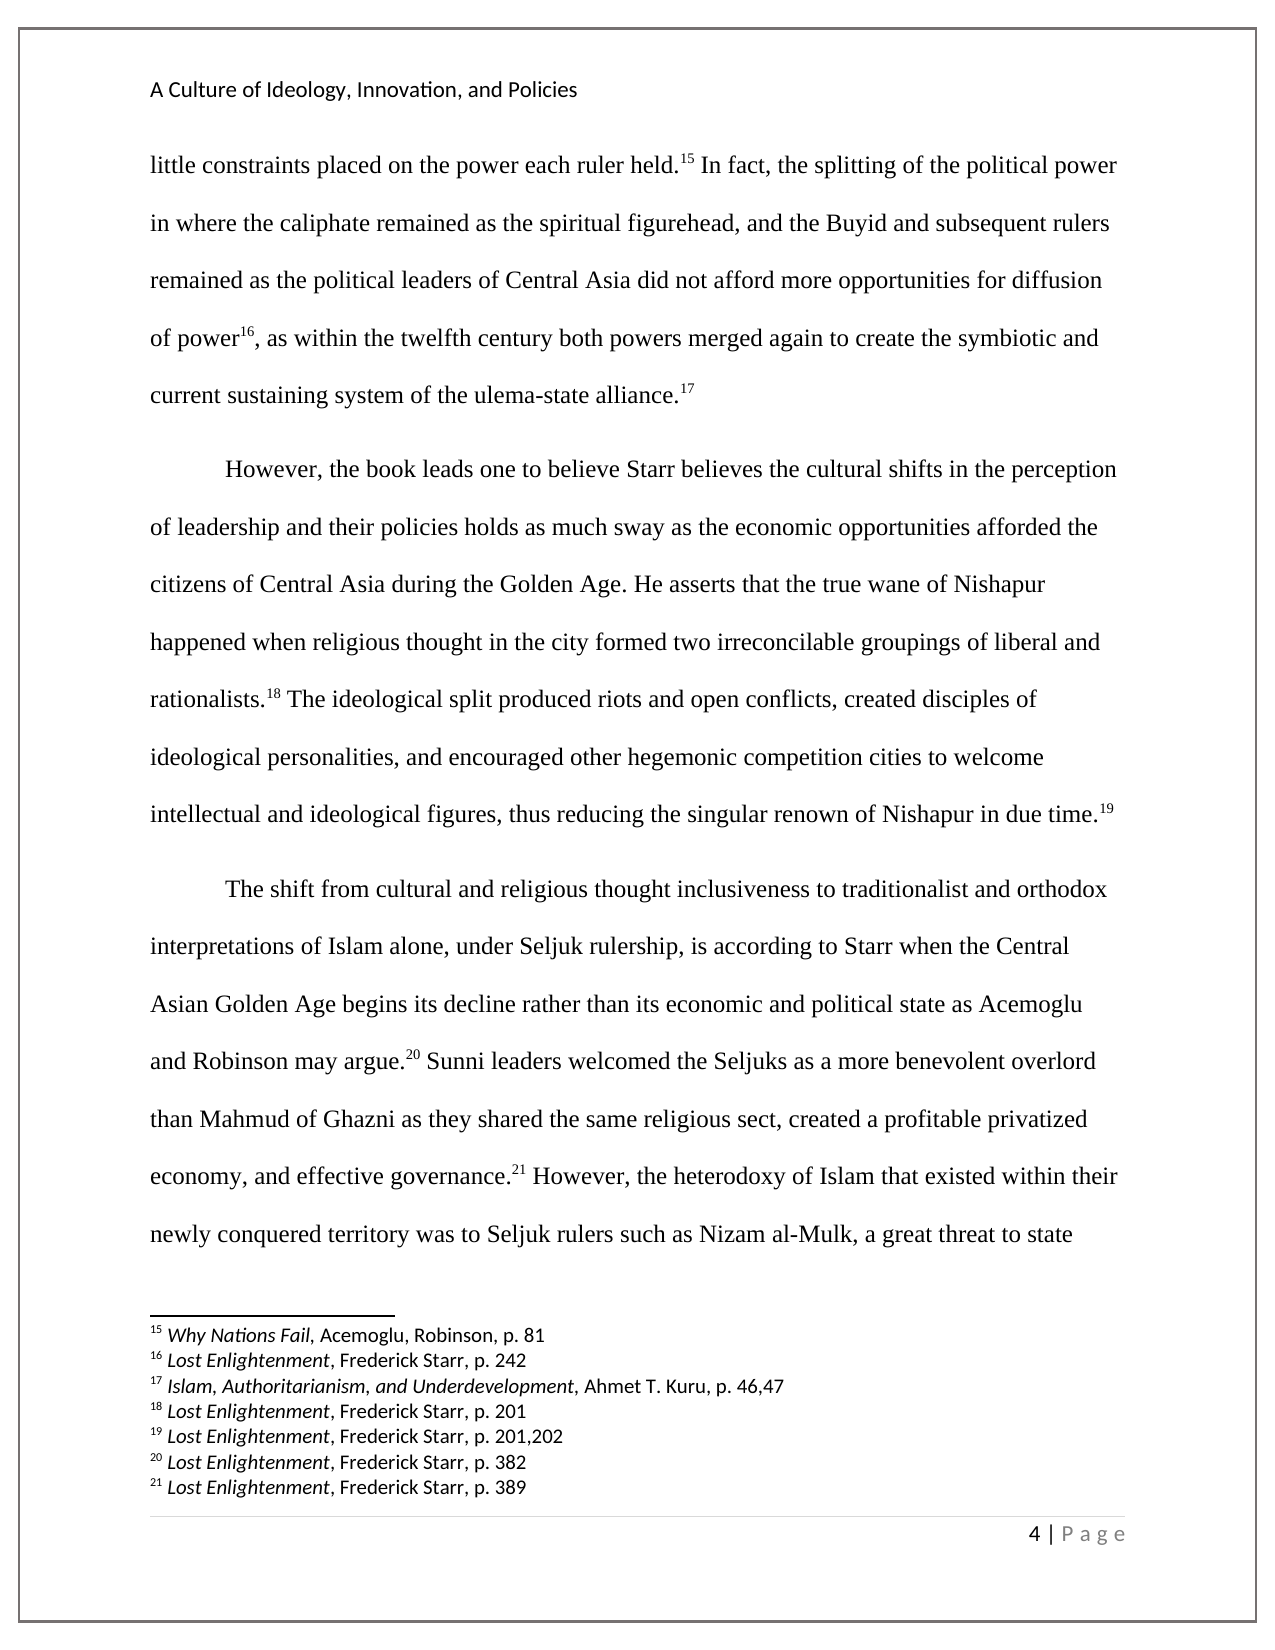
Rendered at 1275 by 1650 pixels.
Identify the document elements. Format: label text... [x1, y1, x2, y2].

text However, the book leads one to believe Starr believes the cultural shifts in the perception of leadership and their policies holds as much sway as the economic opportunities afforded the citizens of Central Asia during the Golden Age. He asserts that the true wane of Nishapur happened when religious thought in the city formed two irreconcilable groupings of liberal and rationalists. The ideological split produced riots and open conflicts, created disciples of ideological personalities, and encouraged other hegemonic competition cities to welcome intellectual and ideological figures, thus reducing the singular renown of Nishapur in due time. [150, 454, 1125, 828]
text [150, 874, 1125, 1247]
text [150, 150, 1125, 409]
